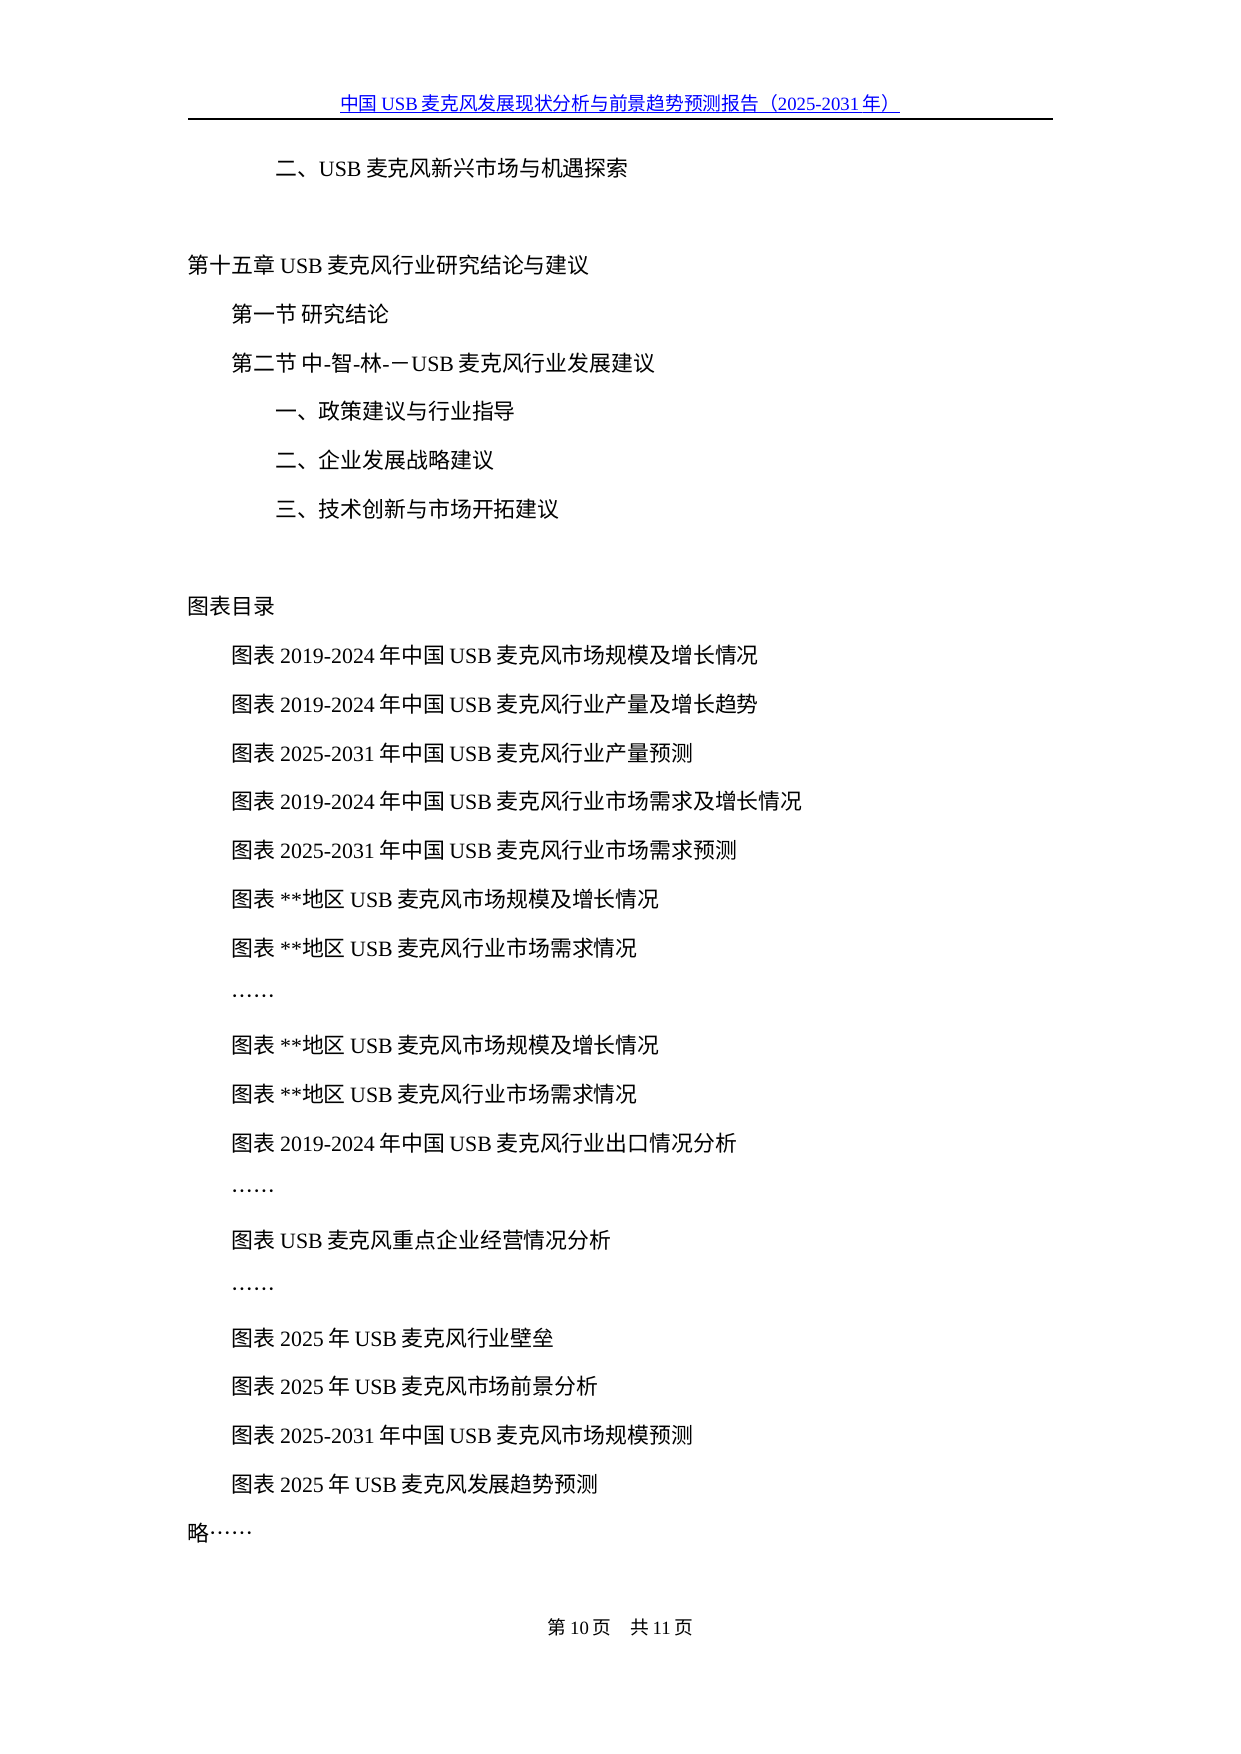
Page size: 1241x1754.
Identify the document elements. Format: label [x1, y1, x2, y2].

text [187, 150, 1053, 1548]
